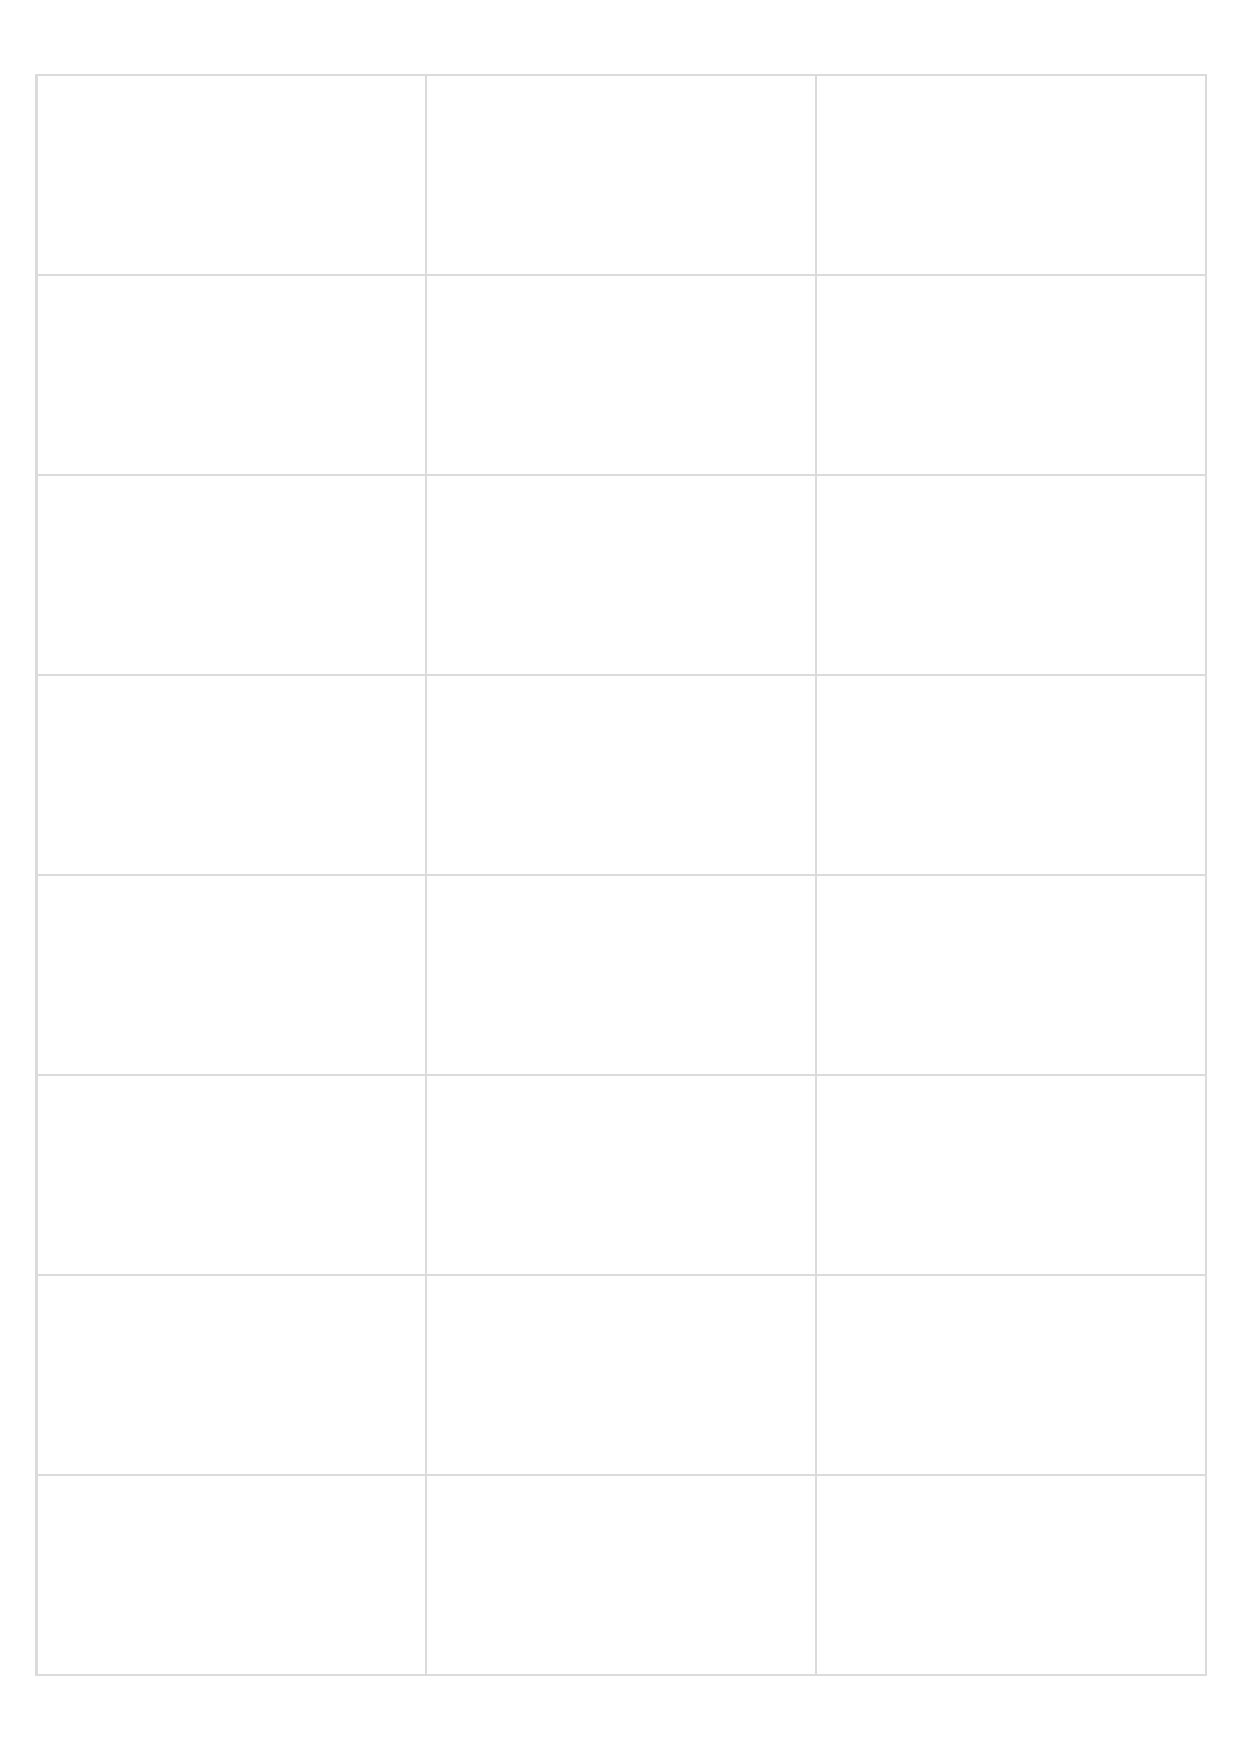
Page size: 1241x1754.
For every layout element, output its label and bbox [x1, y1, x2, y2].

table_cell [38, 1476, 425, 1674]
table_cell [817, 276, 1205, 474]
table_cell [817, 1476, 1205, 1674]
table_cell [817, 1076, 1205, 1274]
table_cell [38, 1076, 425, 1274]
table_cell [817, 876, 1205, 1074]
table_cell [38, 876, 425, 1074]
table_header [38, 76, 425, 274]
table_header [817, 76, 1205, 274]
table_cell [427, 1476, 815, 1674]
table_cell [427, 1276, 815, 1474]
table_cell [817, 476, 1205, 674]
table_header [427, 76, 815, 274]
table_cell [427, 1076, 815, 1274]
table_cell [817, 1276, 1205, 1474]
table_cell [427, 476, 815, 674]
table_cell [817, 676, 1205, 874]
table_cell [38, 1276, 425, 1474]
table_cell [38, 676, 425, 874]
table_cell [38, 276, 425, 474]
table_cell [427, 676, 815, 874]
table_cell [38, 476, 425, 674]
table_cell [427, 876, 815, 1074]
table_cell [427, 276, 815, 474]
